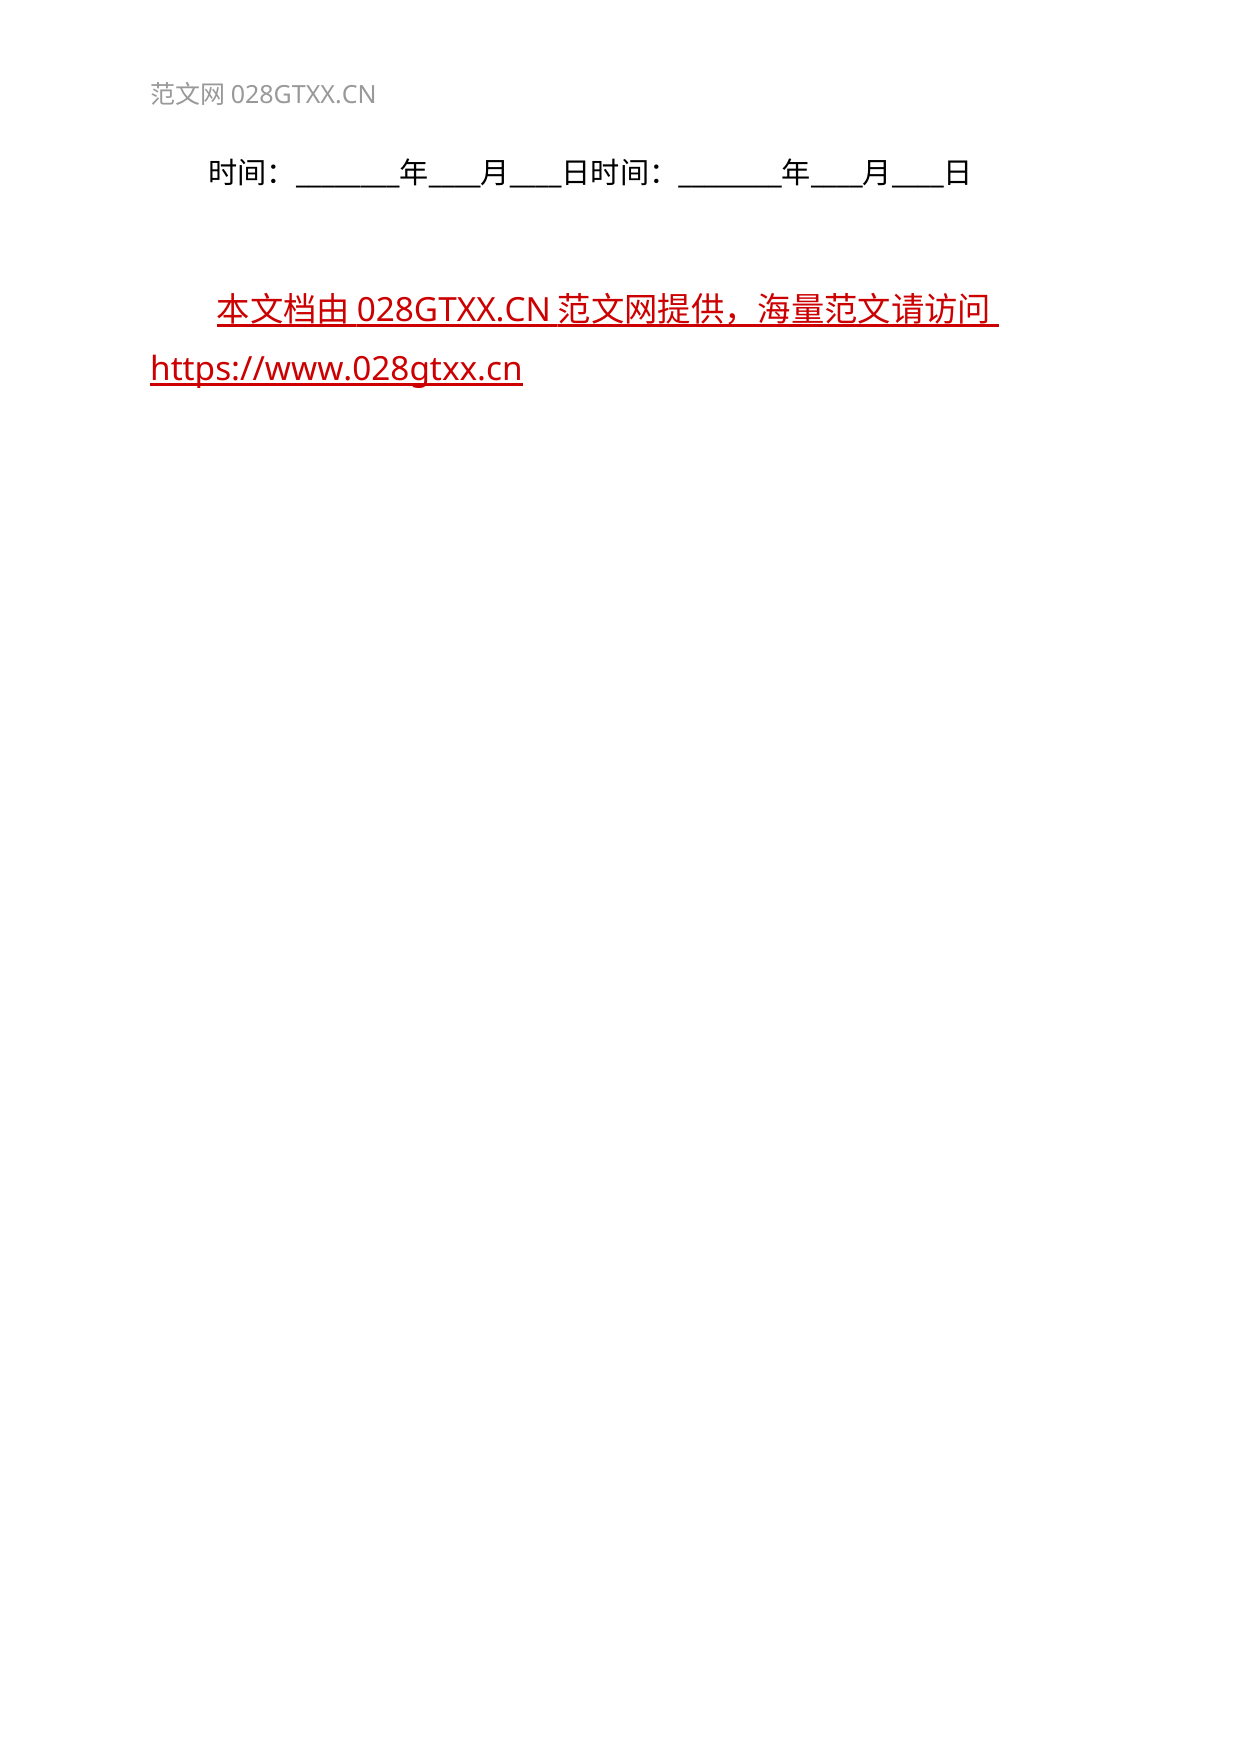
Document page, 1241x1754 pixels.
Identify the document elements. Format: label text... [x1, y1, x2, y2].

text 时间：________年____月____日时间：________年____月____日 [150, 150, 1090, 192]
text 本文档由028GTXX.CN范文网提供，海量范文请访问 https://www.028gtxx.cn [150, 283, 1090, 391]
